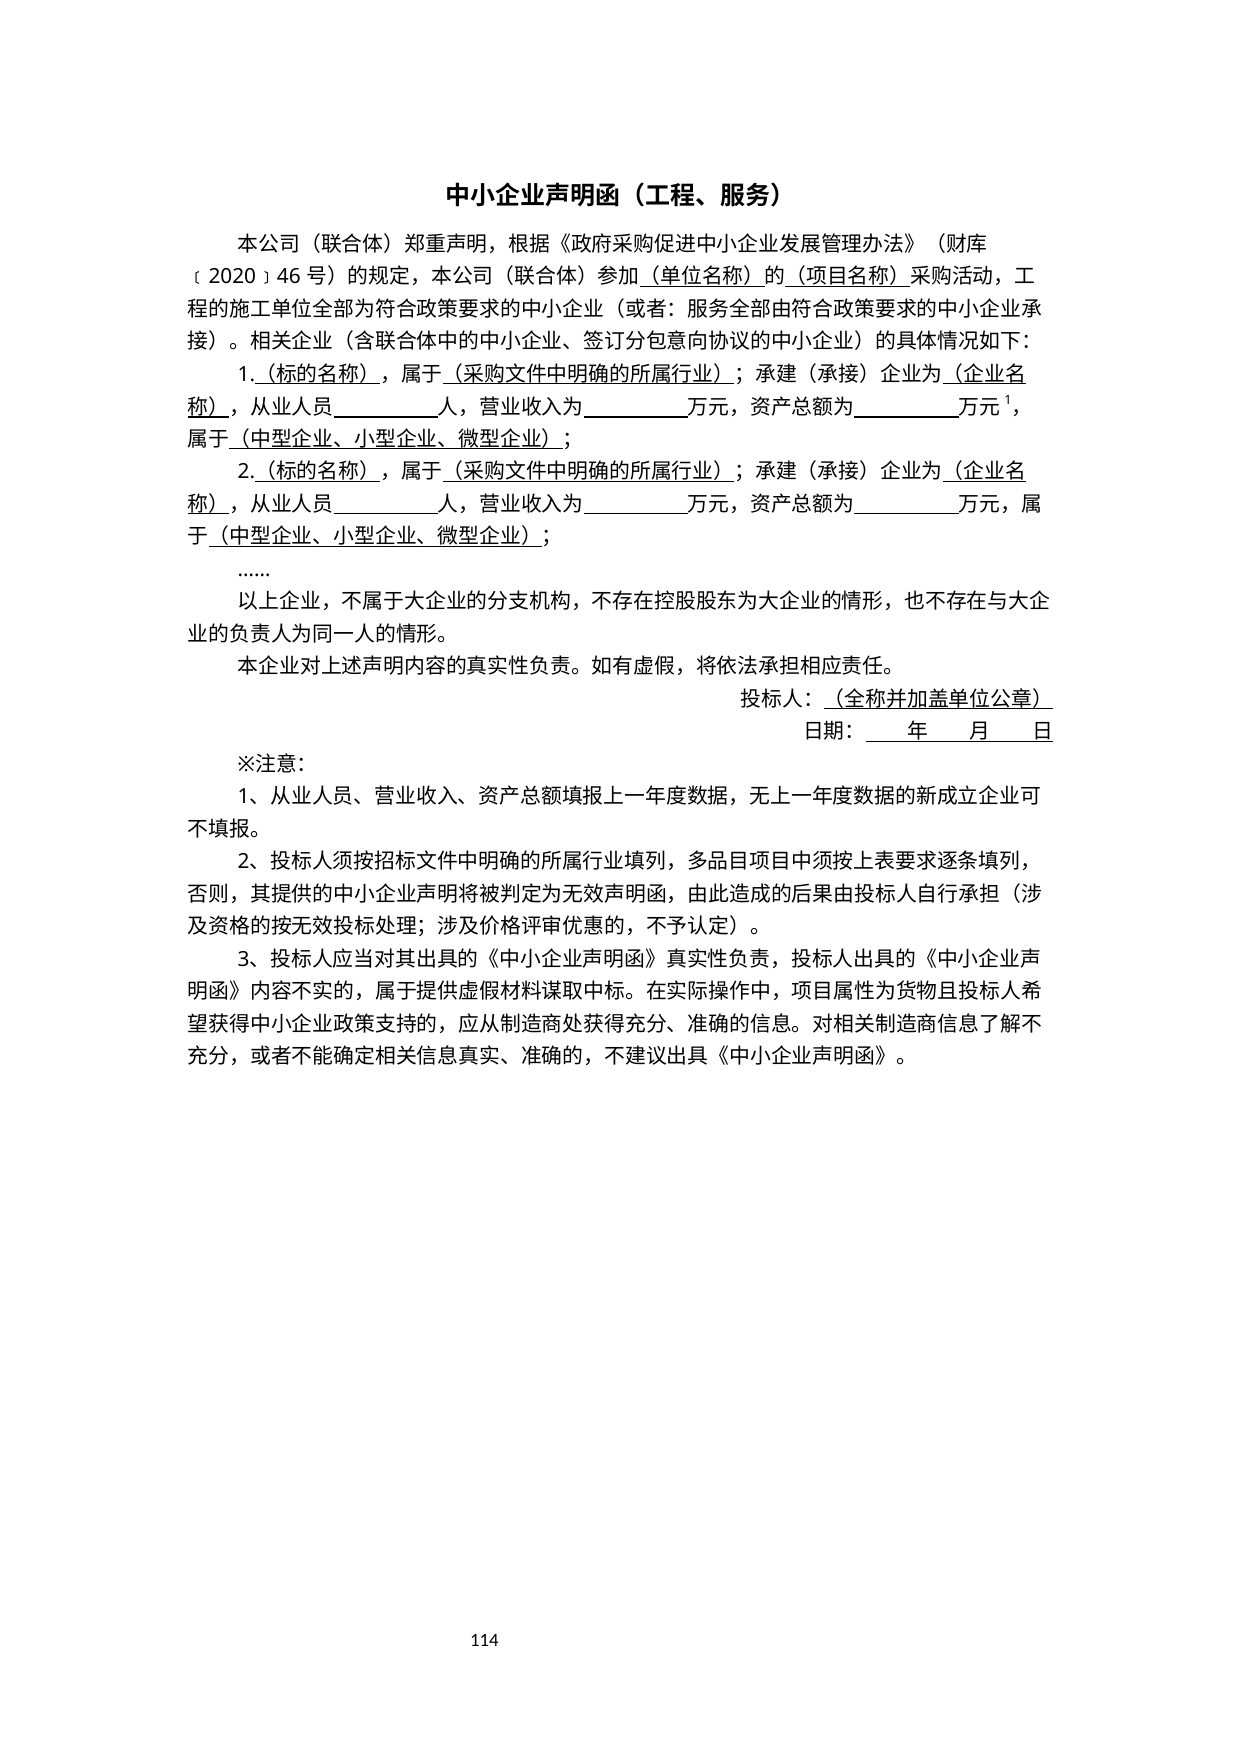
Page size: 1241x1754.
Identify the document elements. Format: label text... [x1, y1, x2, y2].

text 日期： 年 月 日 [187, 714, 1053, 747]
text 1、从业人员、营业收入、资产总额填报上一年度数据，无上一年度数据的新成立企业可不填报。 [187, 779, 1053, 844]
text ※注意： [187, 747, 1053, 779]
text 本企业对上述声明内容的真实性负责。如有虚假，将依法承担相应责任。 [187, 649, 1053, 682]
text 1.（标的名称），属于（采购文件中明确的所属行业）；承建（承接）企业为（企业名称），从业人员 人，营业收入为 万元，资产总额为 万元1，属于（中型企业、小型企业、微型企业）； [187, 357, 1053, 454]
text 以上企业，不属于大企业的分支机构，不存在控股股东为大企业的情形，也不存在与大企业的负责人为同一人的情形。 [187, 584, 1053, 649]
text 2、投标人须按招标文件中明确的所属行业填列，多品目项目中须按上表要求逐条填列，否则，其提供的中小企业声明将被判定为无效声明函，由此造成的后果由投标人自行承担（涉及资格的按无效投标处理；涉及价格评审优惠的，不予认定）。 [187, 844, 1053, 942]
text 中小企业声明函（工程、服务） [187, 162, 1053, 227]
text 投标人：（全称并加盖单位公章） [187, 682, 1053, 714]
text 本公司（联合体）郑重声明，根据《政府采购促进中小企业发展管理办法》（财库﹝2020﹞46 号）的规定，本公司（联合体）参加（单位名称）的（项目名称）采购活动，工程的施工单位全部为符合政策要求的中小企业（或者：服务全部由符合政策要求的中小企业承接）。相关企业（含联合体中的中小企业、签订分包意向协议的中小企业）的具体情况如下： [187, 227, 1053, 357]
text 3、投标人应当对其出具的《中小企业声明函》真实性负责，投标人出具的《中小企业声明函》内容不实的，属于提供虚假材料谋取中标。在实际操作中，项目属性为货物且投标人希望获得中小企业政策支持的，应从制造商处获得充分、准确的信息。对相关制造商信息了解不充分，或者不能确定相关信息真实、准确的，不建议出具《中小企业声明函》。 [187, 942, 1053, 1072]
text …… [187, 552, 1053, 584]
text 2.（标的名称），属于（采购文件中明确的所属行业）；承建（承接）企业为（企业名称），从业人员 人，营业收入为 万元，资产总额为 万元，属于（中型企业、小型企业、微型企业）； [187, 454, 1053, 552]
